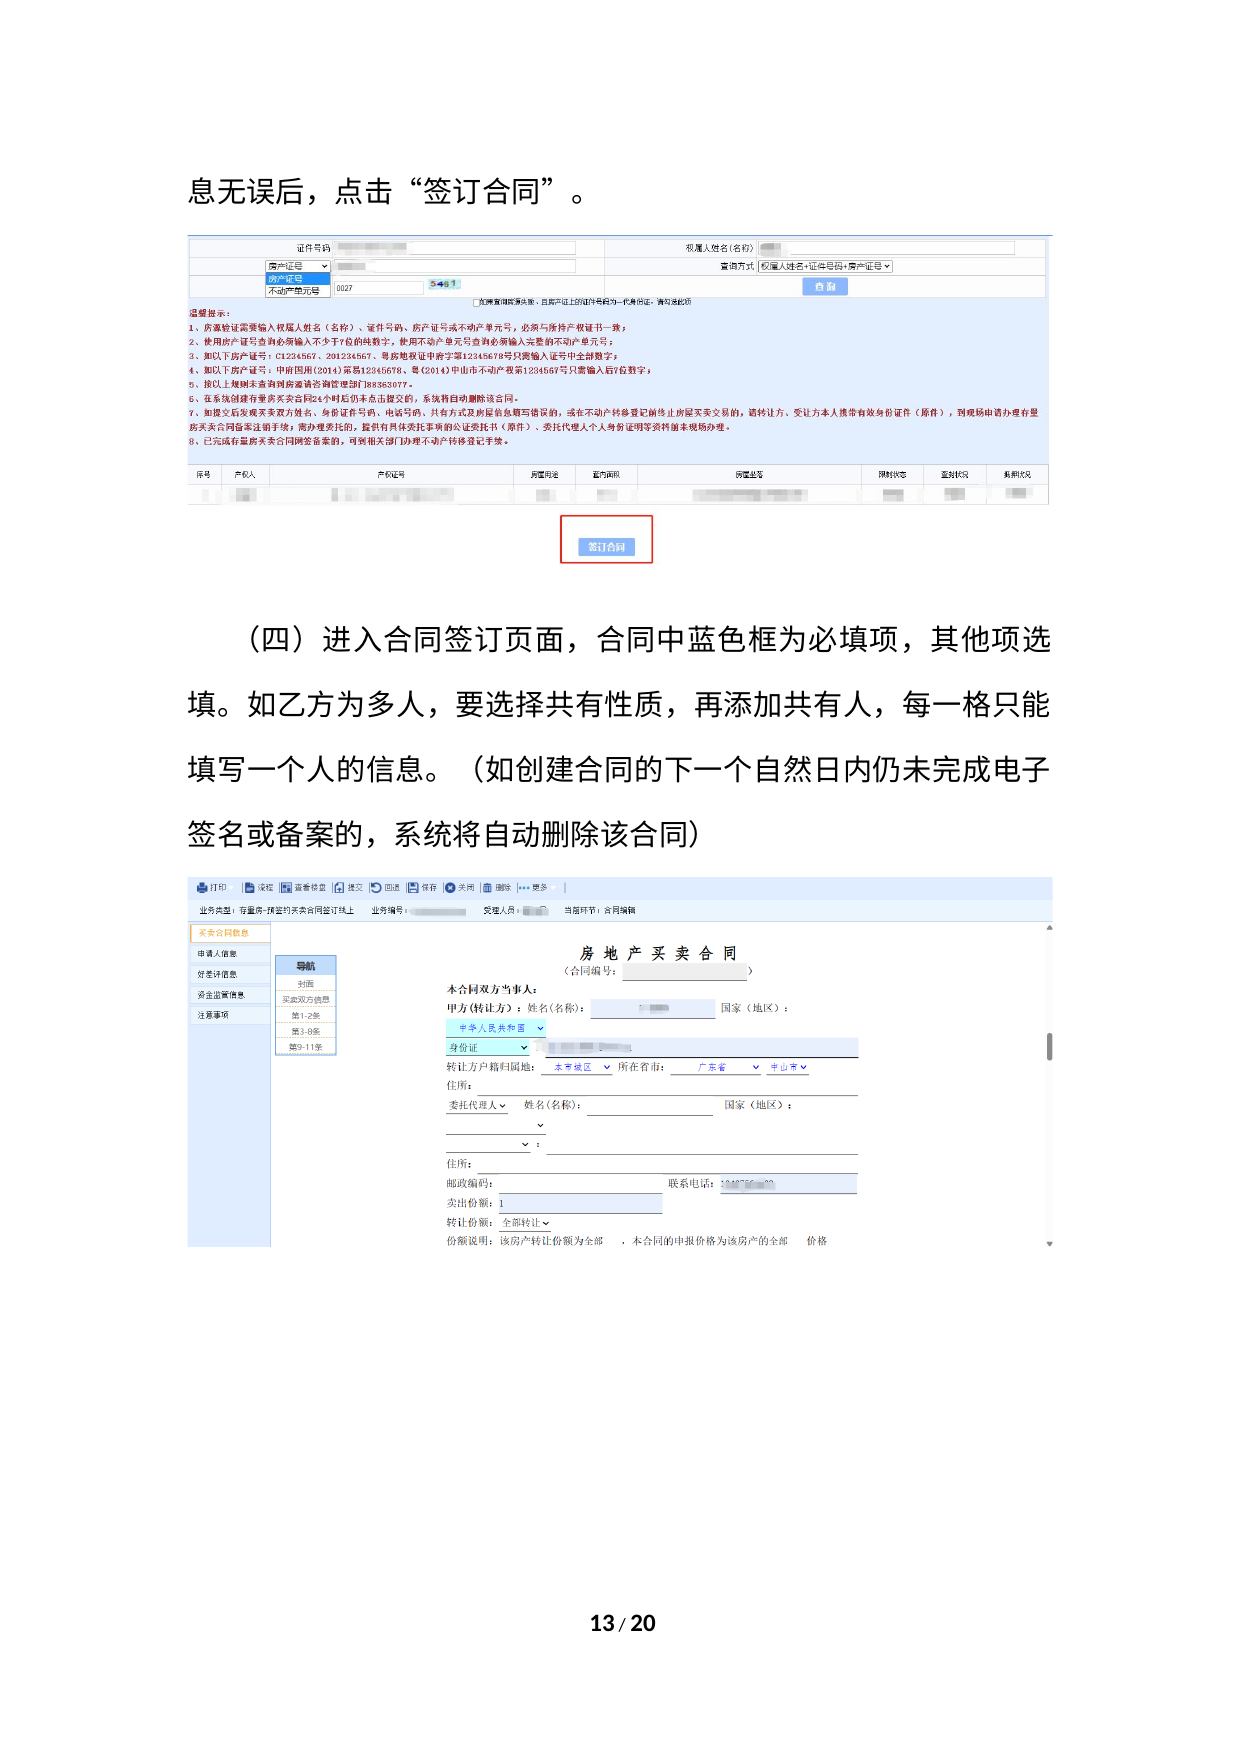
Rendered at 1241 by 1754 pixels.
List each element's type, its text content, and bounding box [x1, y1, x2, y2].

text （四）进入合同签订页面，合同中蓝色框为必填项，其他项选填。如乙方为多人，要选择共有性质，再添加共有人，每一格只能填写一个人的信息。（如创建合同的下一个自然日内仍未完成电子签名或备案的，系统将自动删除该合同） [187, 605, 1053, 865]
picture [187, 877, 1053, 1247]
picture [187, 235, 1053, 565]
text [187, 157, 1053, 222]
